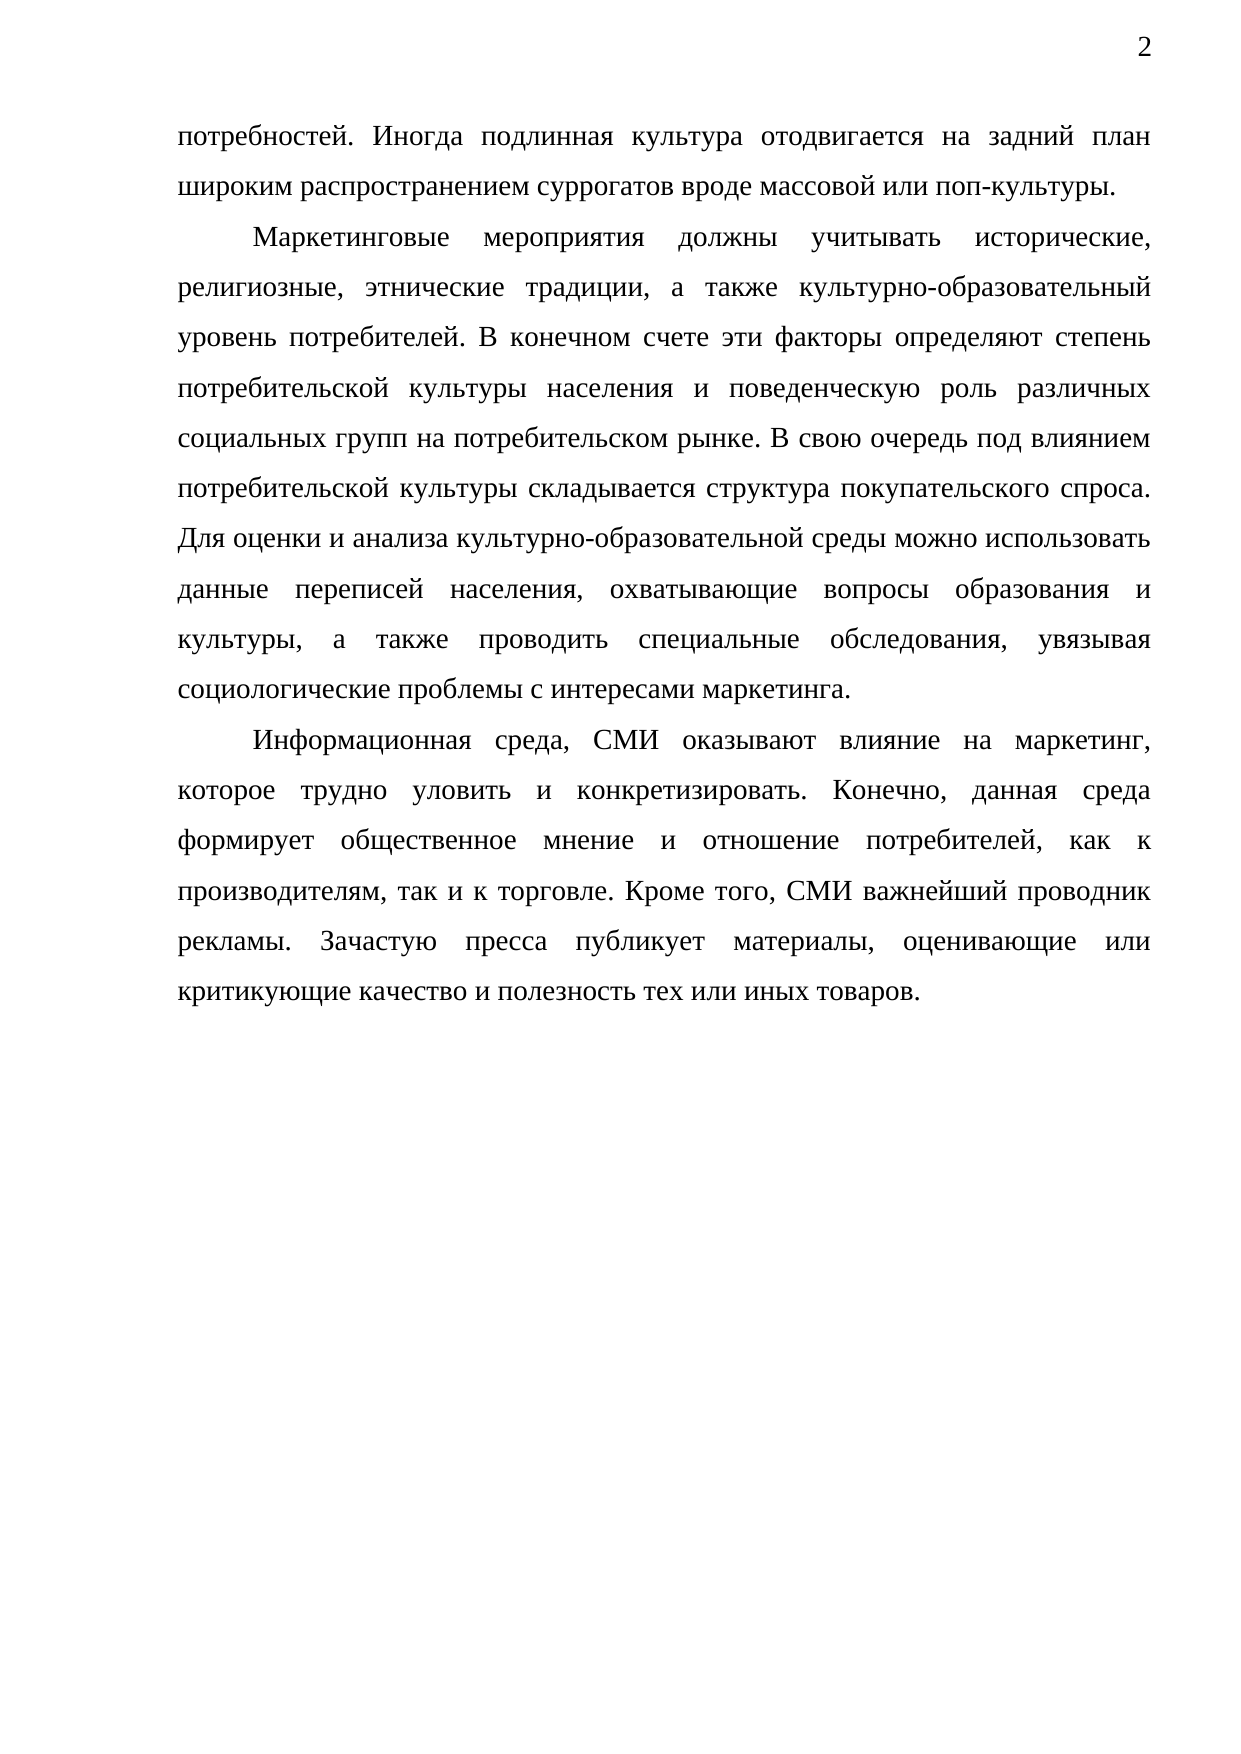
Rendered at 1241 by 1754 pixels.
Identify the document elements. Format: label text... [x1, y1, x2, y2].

text Маркетинговые мероприятия должны учитывать исторические, религиозные, этнические традиции, а также культурно-образовательный уровень потребителей. В конечном счете эти факторы определяют степень потребительской культуры населения и поведенческую роль различных социальных групп на потребительском рынке. В свою очередь под влиянием потребительской культуры складывается структура покупательского спроса. Для оценки и анализа культурно-образовательной среды можно использовать данные переписей населения, охватывающие вопросы образования и культуры, а также проводить специальные обследования, увязывая социологические проблемы с интересами маркетинга. [177, 219, 1152, 705]
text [177, 118, 1152, 202]
text Информационная среда, СМИ оказывают влияние на маркетинг, которое трудно уловить и конкретизировать. Конечно, данная среда формирует общественное мнение и отношение потребителей, как к производителям, так и к торговле. Кроме того, СМИ важнейший проводник рекламы. Зачастую пресса публикует материалы, оценивающие или критикующие качество и полезность тех или иных товаров. [177, 722, 1152, 1007]
